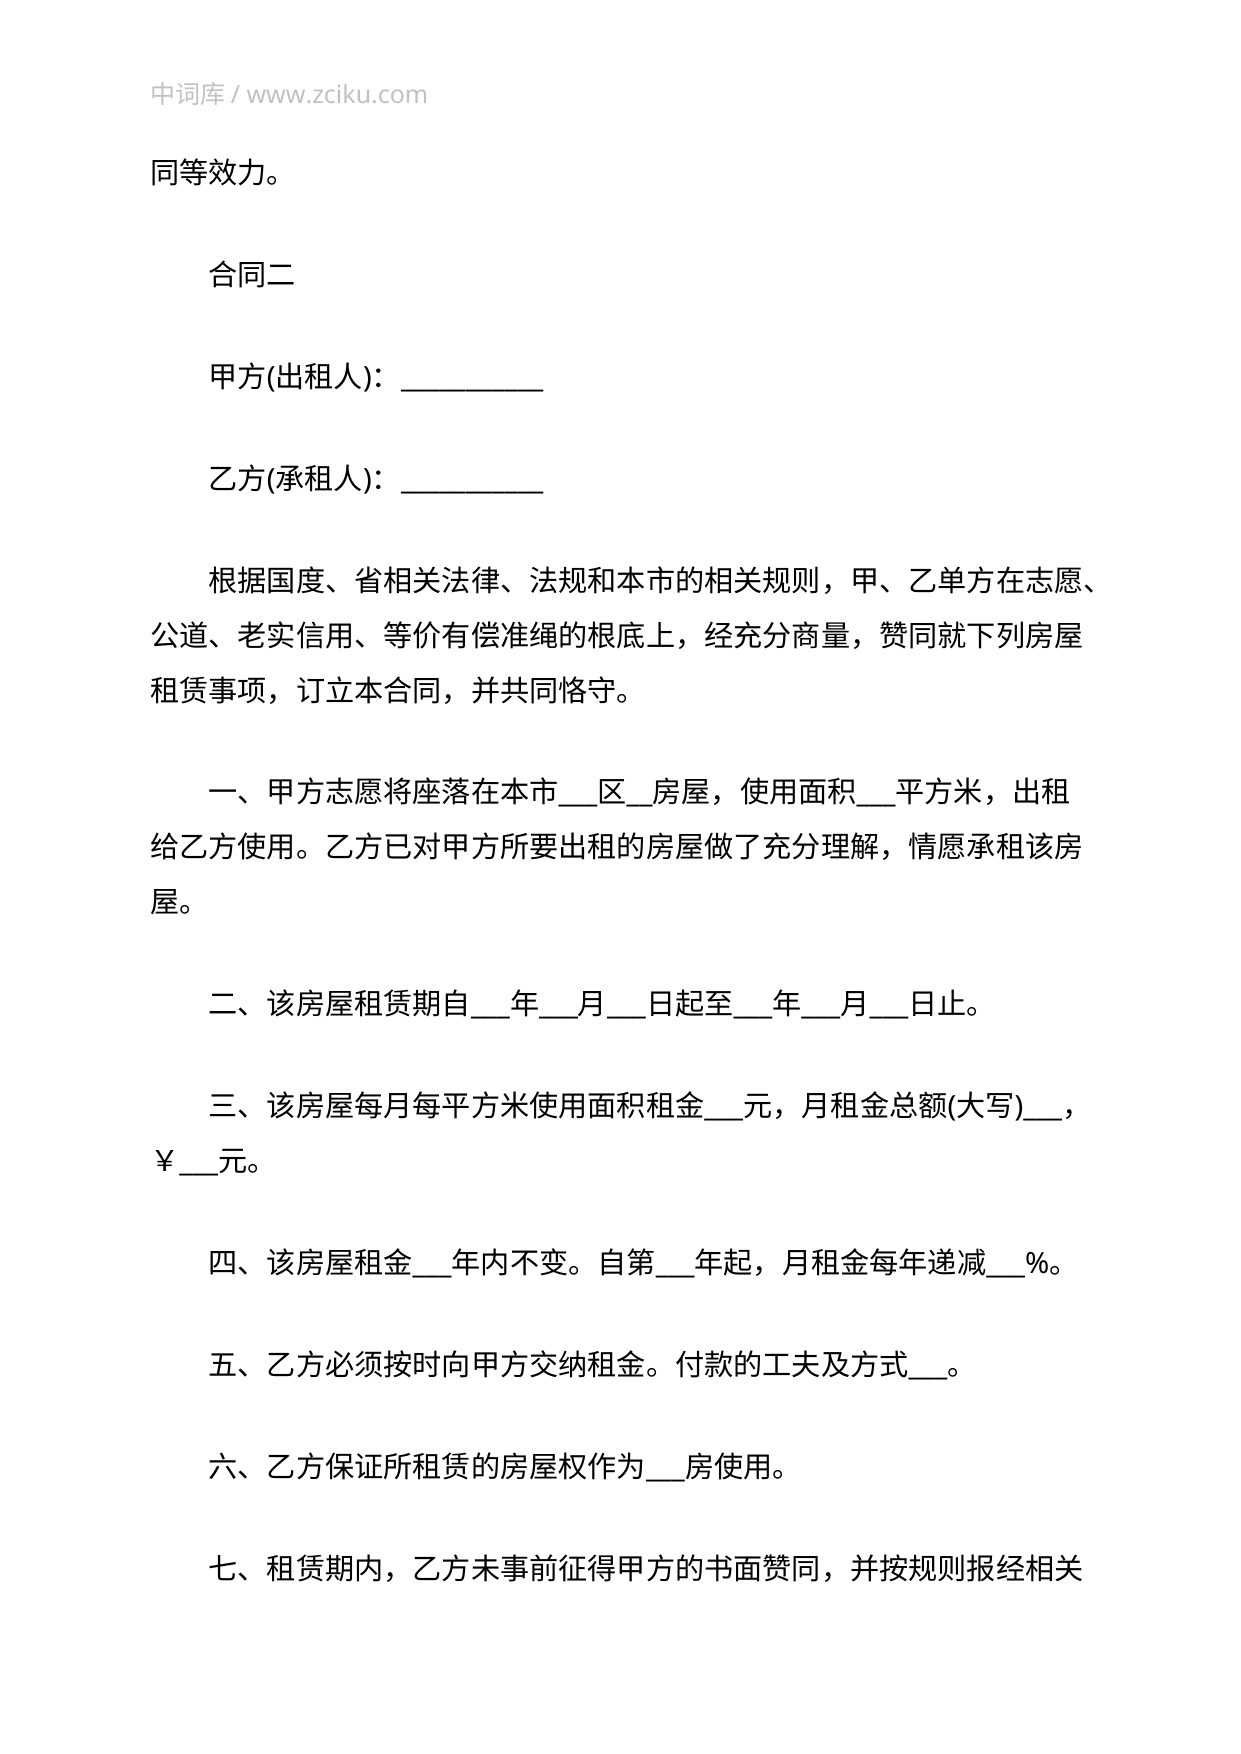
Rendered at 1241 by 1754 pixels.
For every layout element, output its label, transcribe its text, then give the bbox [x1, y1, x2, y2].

text 三、该房屋每月每平方米使用面积租金___元，月租金总额(大写)___，￥___元。 [150, 1083, 1090, 1180]
text 二、该房屋租赁期自___年___月___日起至___年___月___日止。 [150, 981, 1090, 1023]
text 一、甲方志愿将座落在本市___区__房屋，使用面积___平方米，出租给乙方使用。乙方已对甲方所要出租的房屋做了充分理解，情愿承租该房屋。 [150, 769, 1090, 921]
text 五、乙方必须按时向甲方交纳租金。付款的工夫及方式___。 [150, 1342, 1090, 1384]
text 四、该房屋租金___年内不变。自第___年起，月租金每年递减___%。 [150, 1240, 1090, 1282]
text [150, 1546, 1090, 1588]
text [150, 150, 1090, 192]
text 根据国度、省相关法律、法规和本市的相关规则，甲、乙单方在志愿、公道、老实信用、等价有偿准绳的根底上，经充分商量，赞同就下列房屋租赁事项，订立本合同，并共同恪守。 [150, 557, 1090, 709]
text 六、乙方保证所租赁的房屋权作为___房使用。 [150, 1444, 1090, 1486]
text 甲方(出租人)：___________ [150, 353, 1090, 396]
text 合同二 [150, 252, 1090, 294]
text 乙方(承租人)：___________ [150, 456, 1090, 498]
